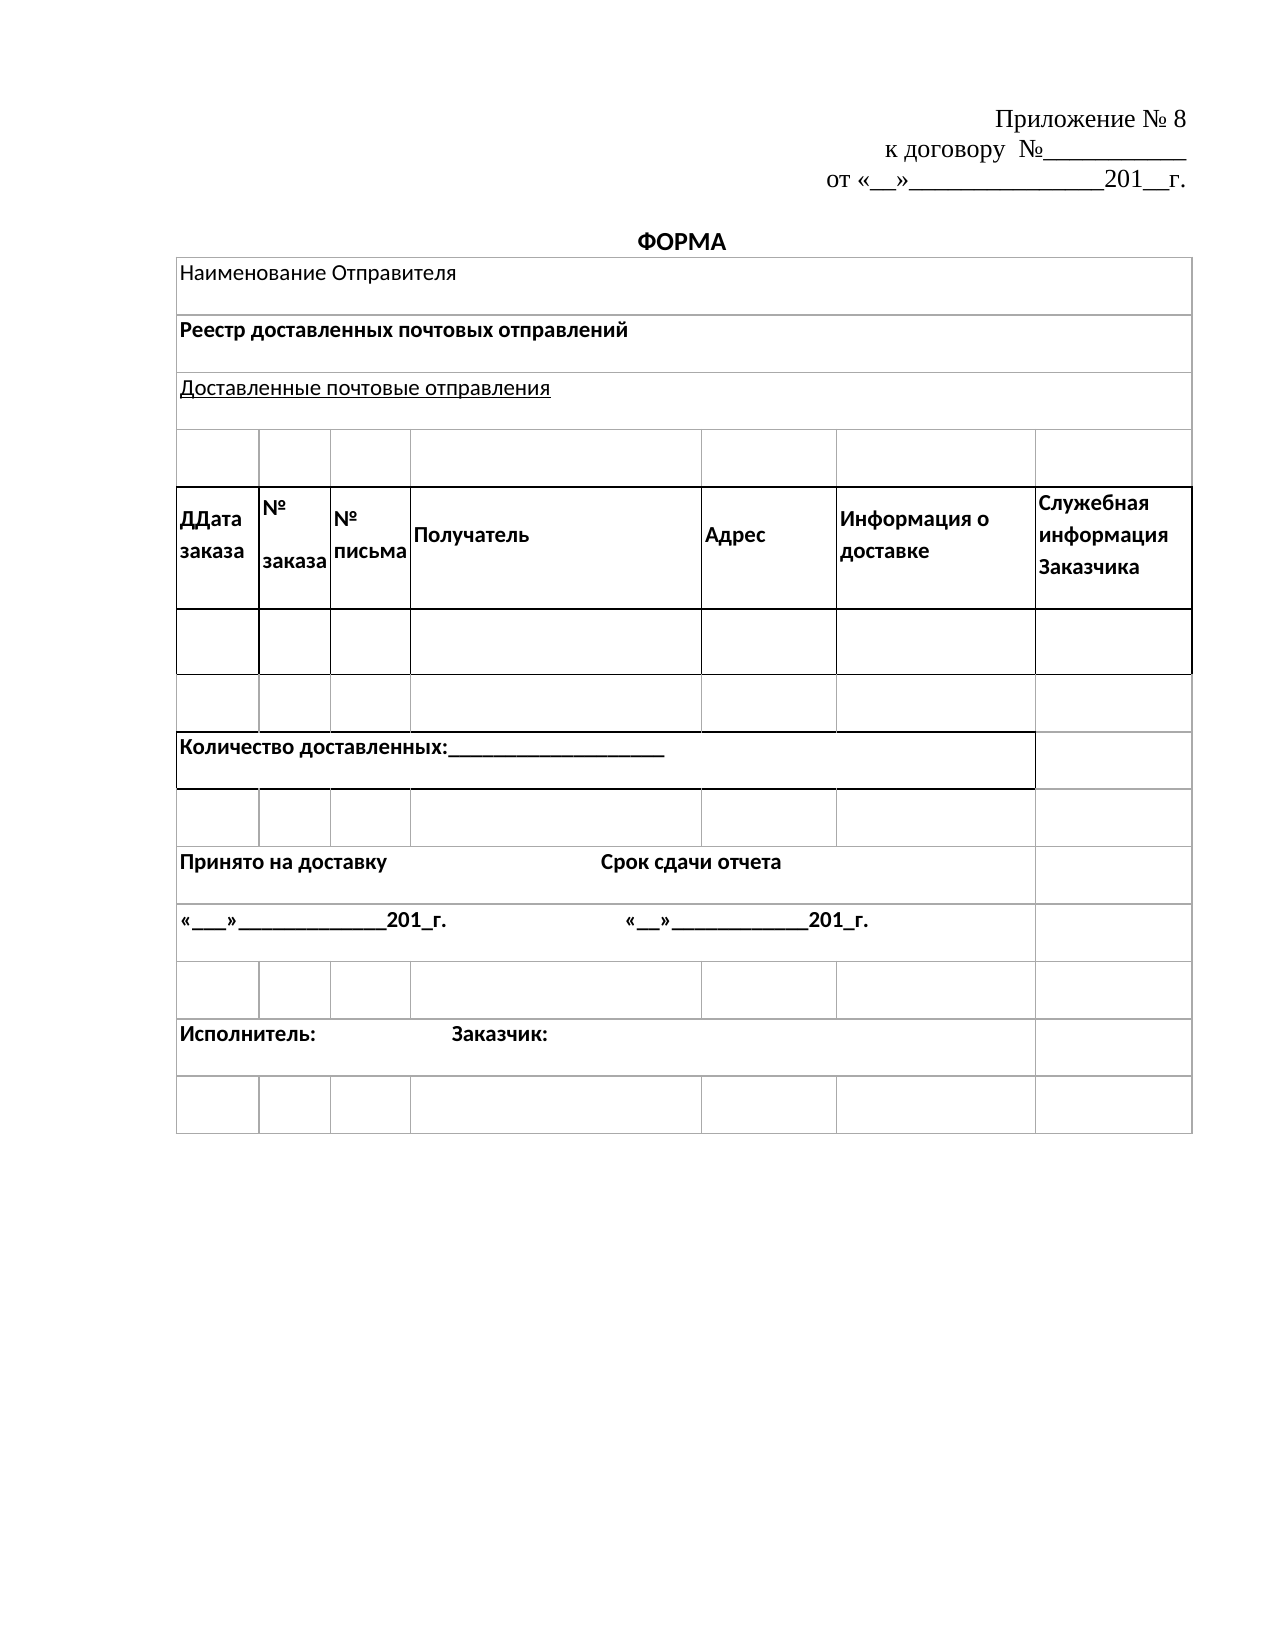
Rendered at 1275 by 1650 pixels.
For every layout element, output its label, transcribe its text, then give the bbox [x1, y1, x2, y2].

table_cell [331, 790, 410, 846]
table_cell [837, 430, 1035, 486]
table_cell Получатель [411, 488, 701, 608]
table_cell [177, 430, 258, 486]
table_cell № заказа [260, 488, 330, 608]
table_cell [1036, 733, 1191, 788]
table_cell [837, 790, 1035, 846]
table_cell [1036, 1020, 1191, 1075]
table_cell «___»_____________201_г. «__»____________201_г. [177, 905, 1035, 961]
text Приложение № 8 [177, 103, 1186, 133]
table_cell [837, 675, 1035, 731]
table_cell [177, 1077, 258, 1133]
table_cell [837, 610, 1035, 673]
table_cell [411, 430, 701, 486]
table_cell [411, 962, 701, 1018]
table_cell [411, 675, 701, 731]
table_cell [837, 1077, 1035, 1133]
table_cell [260, 1077, 330, 1133]
table_cell [331, 675, 410, 731]
text ФОРМА [177, 225, 1186, 257]
table_cell [1036, 1077, 1191, 1133]
table_cell Служебная информация Заказчика [1036, 488, 1191, 608]
table_cell [177, 962, 258, 1018]
table_header Наименование Отправителя [177, 258, 1191, 314]
table_cell Информация о доставке [837, 488, 1035, 608]
table_cell Исполнитель: Заказчик: [177, 1020, 1035, 1075]
table_cell [331, 610, 410, 673]
table_cell [702, 962, 836, 1018]
table_cell Адрес [702, 488, 836, 608]
table_cell [1036, 790, 1191, 846]
table_cell [260, 790, 330, 846]
table_cell [1036, 962, 1191, 1018]
table_cell [260, 675, 330, 731]
table_cell [260, 610, 330, 673]
table_cell [177, 675, 258, 731]
table_cell [1036, 675, 1191, 731]
table_cell [331, 430, 410, 486]
table_cell [702, 675, 836, 731]
table_cell [702, 790, 836, 846]
table_cell [331, 1077, 410, 1133]
text к договору №___________ [177, 133, 1186, 163]
table_cell [331, 962, 410, 1018]
table_cell [837, 962, 1035, 1018]
table_cell [702, 610, 836, 673]
table_cell [411, 790, 701, 846]
table_cell [260, 430, 330, 486]
table_cell [411, 610, 701, 673]
table_cell [1036, 610, 1191, 673]
table_cell [177, 790, 258, 846]
table_cell ДДата заказа [177, 488, 258, 608]
table_cell Принято на доставку Срок сдачи отчета [177, 847, 1035, 903]
table_cell № письма [331, 488, 410, 608]
table_cell [260, 962, 330, 1018]
table_cell [1036, 430, 1191, 486]
table_cell [702, 1077, 836, 1133]
table_cell [702, 430, 836, 486]
table_cell [411, 1077, 701, 1133]
table_cell Реестр доставленных почтовых отправлений [177, 316, 1191, 371]
table_cell [1036, 905, 1191, 961]
table_cell Количество доставленных:___________________ [177, 733, 1035, 788]
table_cell [177, 610, 258, 673]
table_cell [1036, 847, 1191, 903]
table_cell Доставленные почтовые отправления [177, 373, 1191, 429]
text от «__»_______________201__г. [177, 163, 1186, 193]
